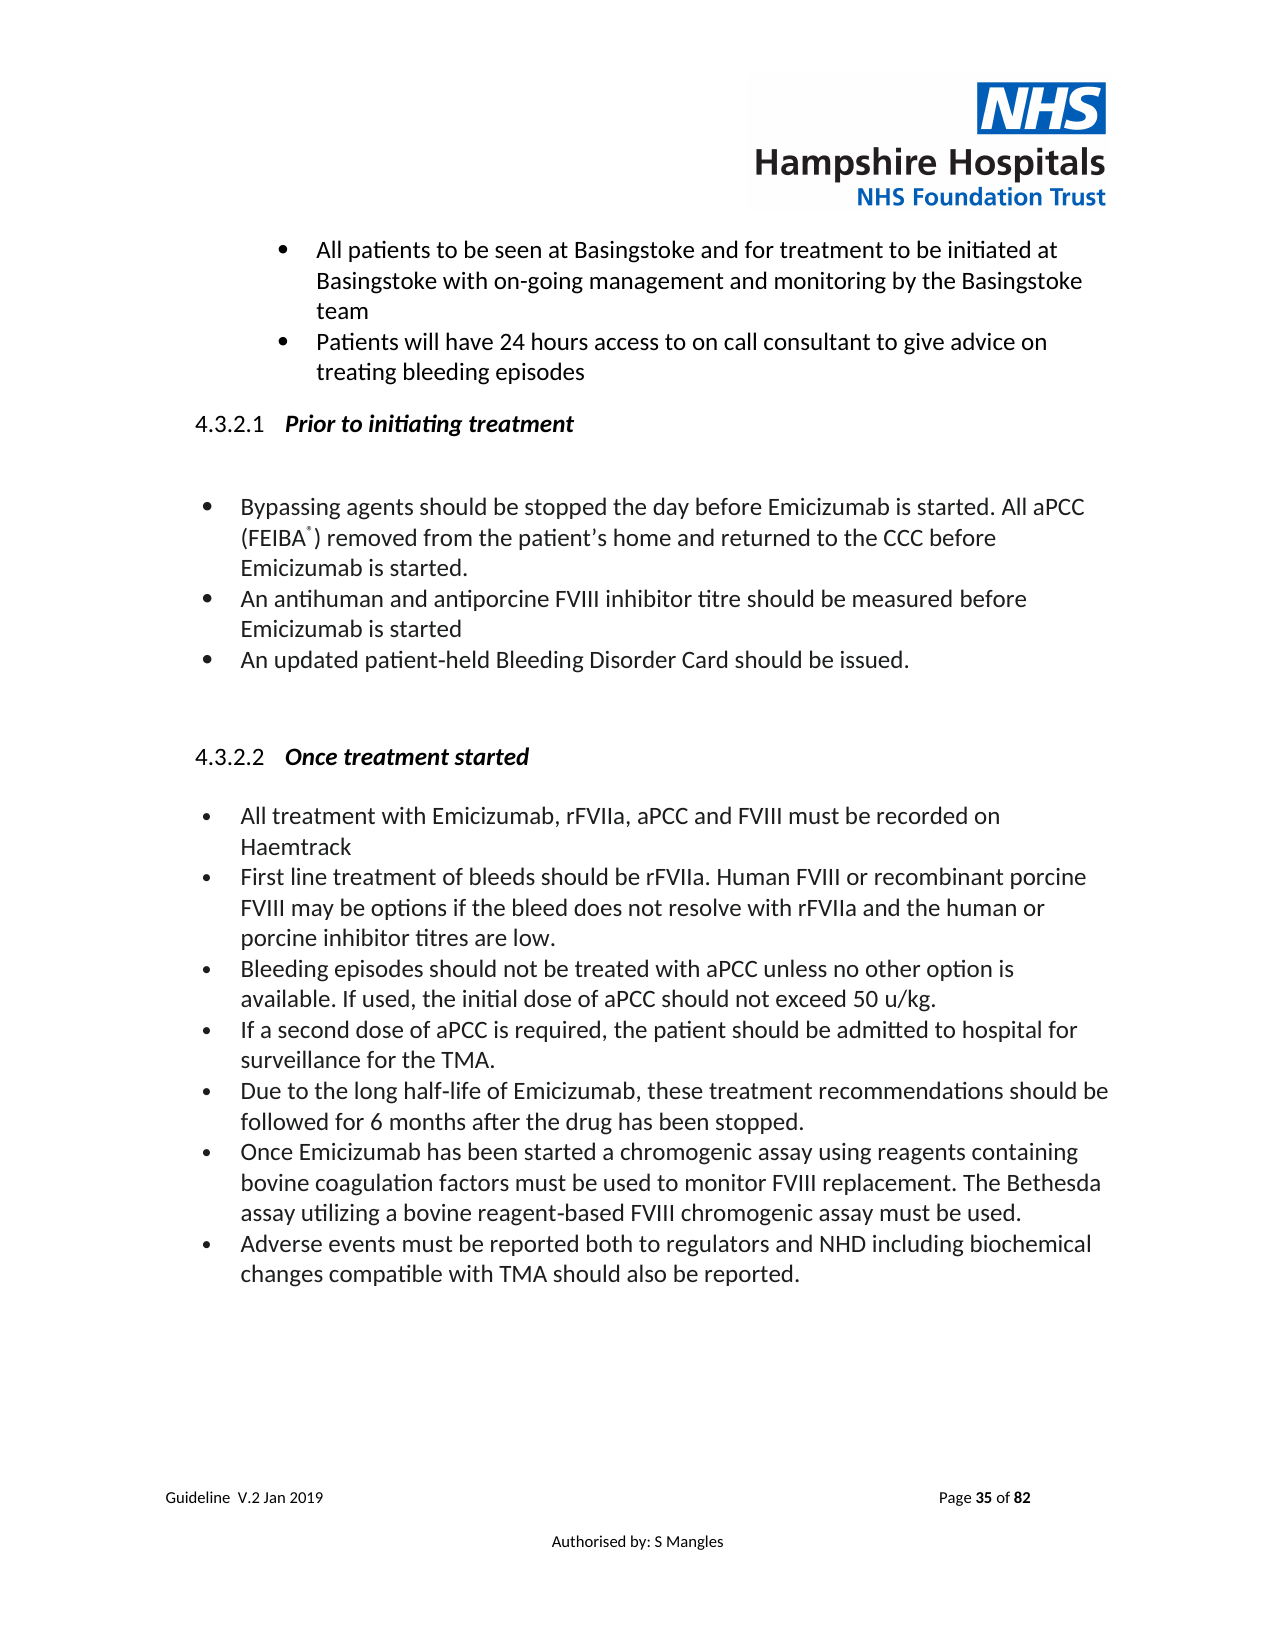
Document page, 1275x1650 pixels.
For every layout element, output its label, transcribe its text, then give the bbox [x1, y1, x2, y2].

list All patients to be seen at Basingstoke and for treatment to be initiated at Basingstoke with on-going management and monitoring by the Basingstoke team [279, 234, 1109, 326]
list Once Emicizumab has been started a chromogenic assay using reagents containing bovine coagulation factors must be used to monitor FVIII replacement. The Bethesda assay utilizing a bovine reagent‐based FVIII chromogenic assay must be used. [203, 1136, 1109, 1228]
list Adverse events must be reported both to regulators and NHD including biochemical changes compatible with TMA should also be reported. [203, 1228, 1109, 1289]
list An antihuman and antiporcine FVIII inhibitor titre should be measured before Emicizumab is started [203, 583, 1109, 644]
list An updated patient‐held Bleeding Disorder Card should be issued. [203, 644, 1109, 675]
list Due to the long half‐life of Emicizumab, these treatment recommendations should be followed for 6 months after the drug has been stopped. [203, 1075, 1109, 1136]
subtitle Prior to initiating treatment [195, 408, 1109, 438]
list First line treatment of bleeds should be rFVIIa. Human FVIII or recombinant porcine FVIII may be options if the bleed does not resolve with rFVIIa and the human or porcine inhibitor titres are low. [203, 862, 1109, 953]
list Patients will have 24 hours access to on call consultant to give advice on treating bleeding episodes [279, 326, 1109, 387]
list If a second dose of aPCC is required, the patient should be admitted to hospital for surveillance for the TMA. [203, 1014, 1109, 1075]
picture [747, 73, 1110, 210]
subtitle Once treatment started [195, 741, 1109, 771]
list Bypassing agents should be stopped the day before Emicizumab is started. All aPCC (FEIBA®) removed from the patient’s home and returned to the CCC before Emicizumab is started. [203, 492, 1109, 583]
list Bleeding episodes should not be treated with aPCC unless no other option is available. If used, the initial dose of aPCC should not exceed 50 u/kg. [203, 953, 1109, 1014]
list All treatment with Emicizumab, rFVIIa, aPCC and FVIII must be recorded on Haemtrack [203, 801, 1109, 862]
